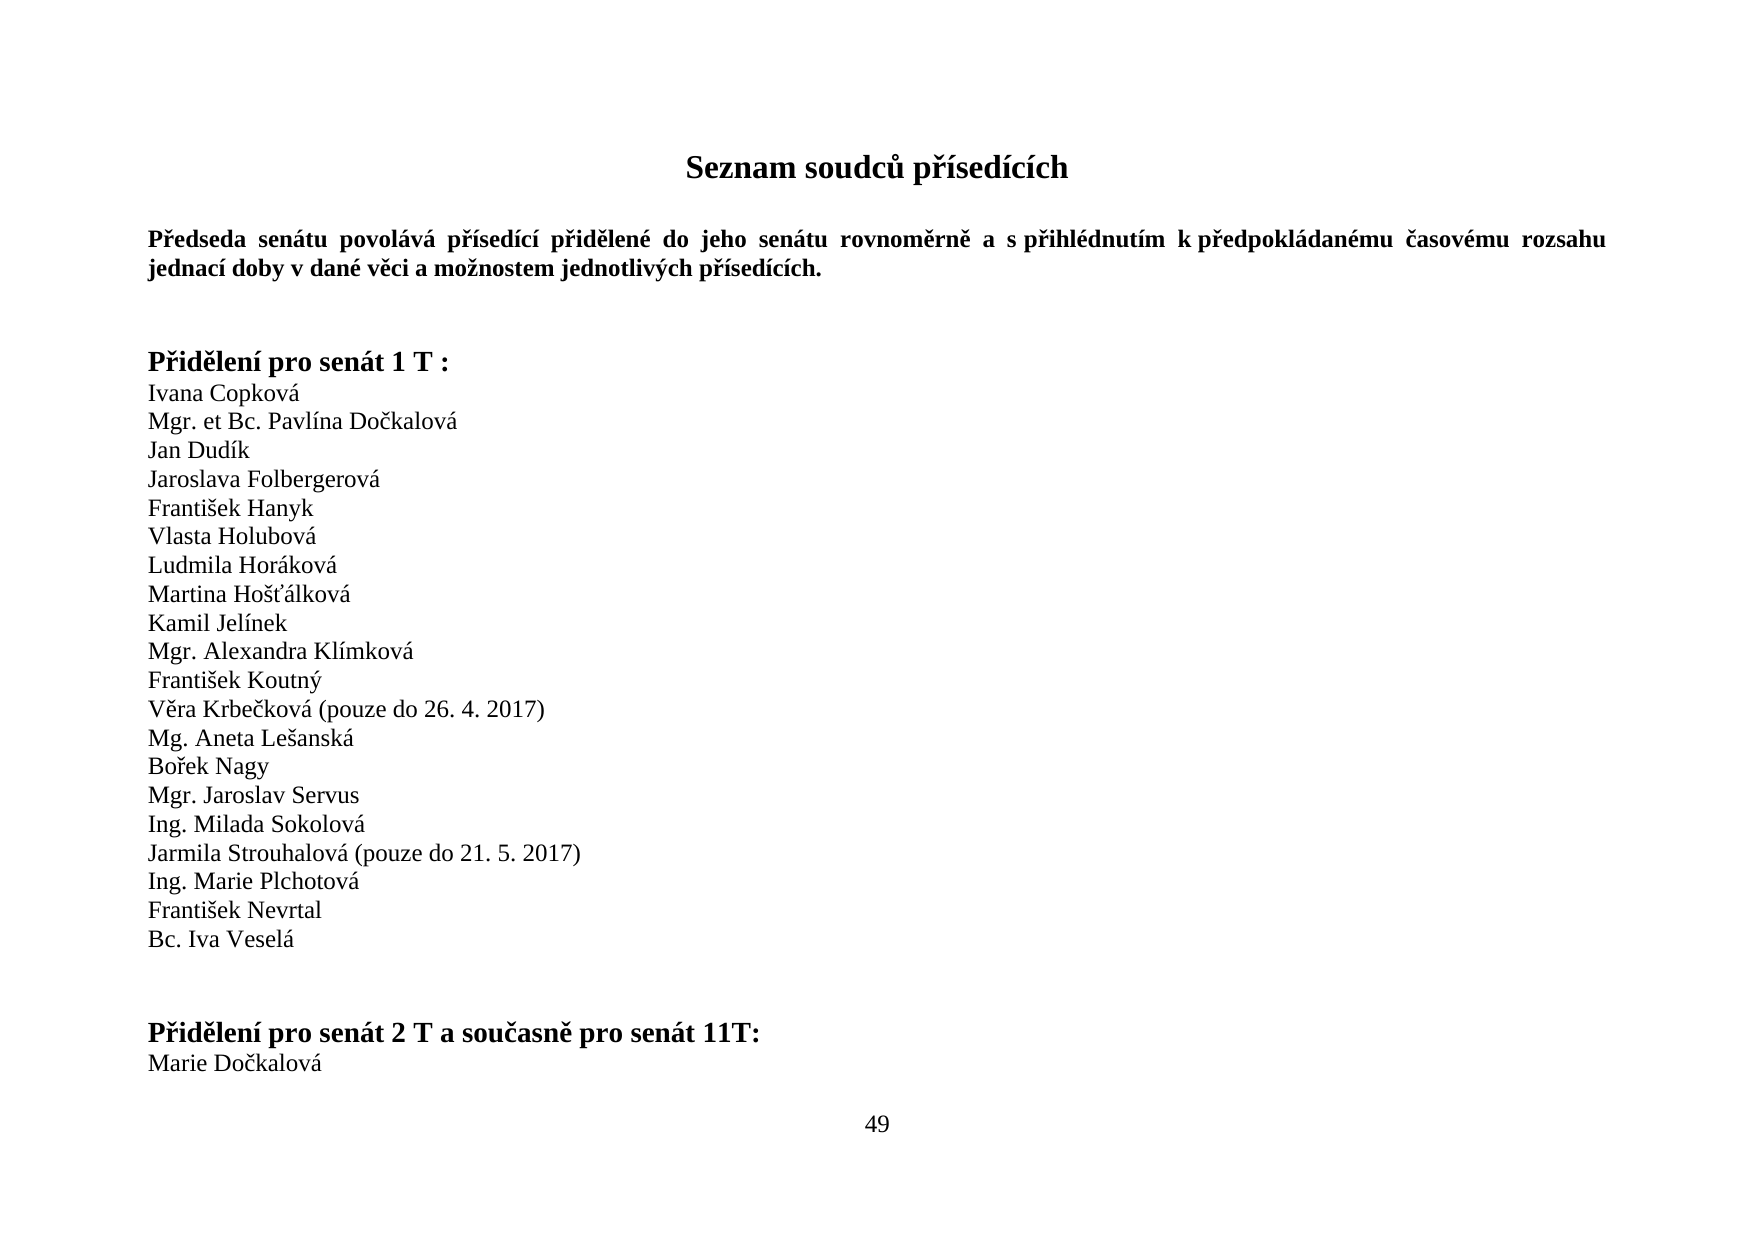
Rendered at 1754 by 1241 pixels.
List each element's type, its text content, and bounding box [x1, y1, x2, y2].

text Přidělení pro senát 2 T a současně pro senát 11T: [148, 1015, 1606, 1048]
text Ivana Copková [148, 378, 1606, 406]
text Mgr. Alexandra Klímková [148, 636, 1606, 665]
text Bc. Iva Veselá [148, 924, 1606, 953]
text Mgr. et Bc. Pavlína Dočkalová [148, 406, 1606, 435]
text Vlasta Holubová [148, 521, 1606, 550]
text František Nevrtal [148, 895, 1606, 924]
text Věra Krbečková (pouze do 26. 4. 2017) [148, 694, 1606, 723]
text Ludmila Horáková [148, 550, 1606, 579]
text Seznam soudců přísedících [148, 148, 1606, 186]
text Ing. Marie Plchotová [148, 866, 1606, 895]
text Marie Dočkalová [148, 1048, 1606, 1077]
text Přidělení pro senát 1 T : [148, 344, 1606, 378]
text Jarmila Strouhalová (pouze do 21. 5. 2017) [148, 838, 1606, 866]
text Mg. Aneta Lešanská [148, 723, 1606, 751]
text Mgr. Jaroslav Servus [148, 780, 1606, 809]
text Jaroslava Folbergerová [148, 464, 1606, 493]
text František Koutný [148, 665, 1606, 694]
text Předseda senátu povolává přísedící přidělené do jeho senátu rovnoměrně a s přihlédnutím k předpokládanému časovému rozsahu jednací doby v dané věci a možnostem jednotlivých přísedících. [148, 224, 1606, 282]
text Bořek Nagy [148, 751, 1606, 780]
text Ing. Milada Sokolová [148, 809, 1606, 838]
text František Hanyk [148, 493, 1606, 521]
text Jan Dudík [148, 435, 1606, 464]
text Martina Hošťálková [148, 579, 1606, 608]
text Kamil Jelínek [148, 608, 1606, 636]
